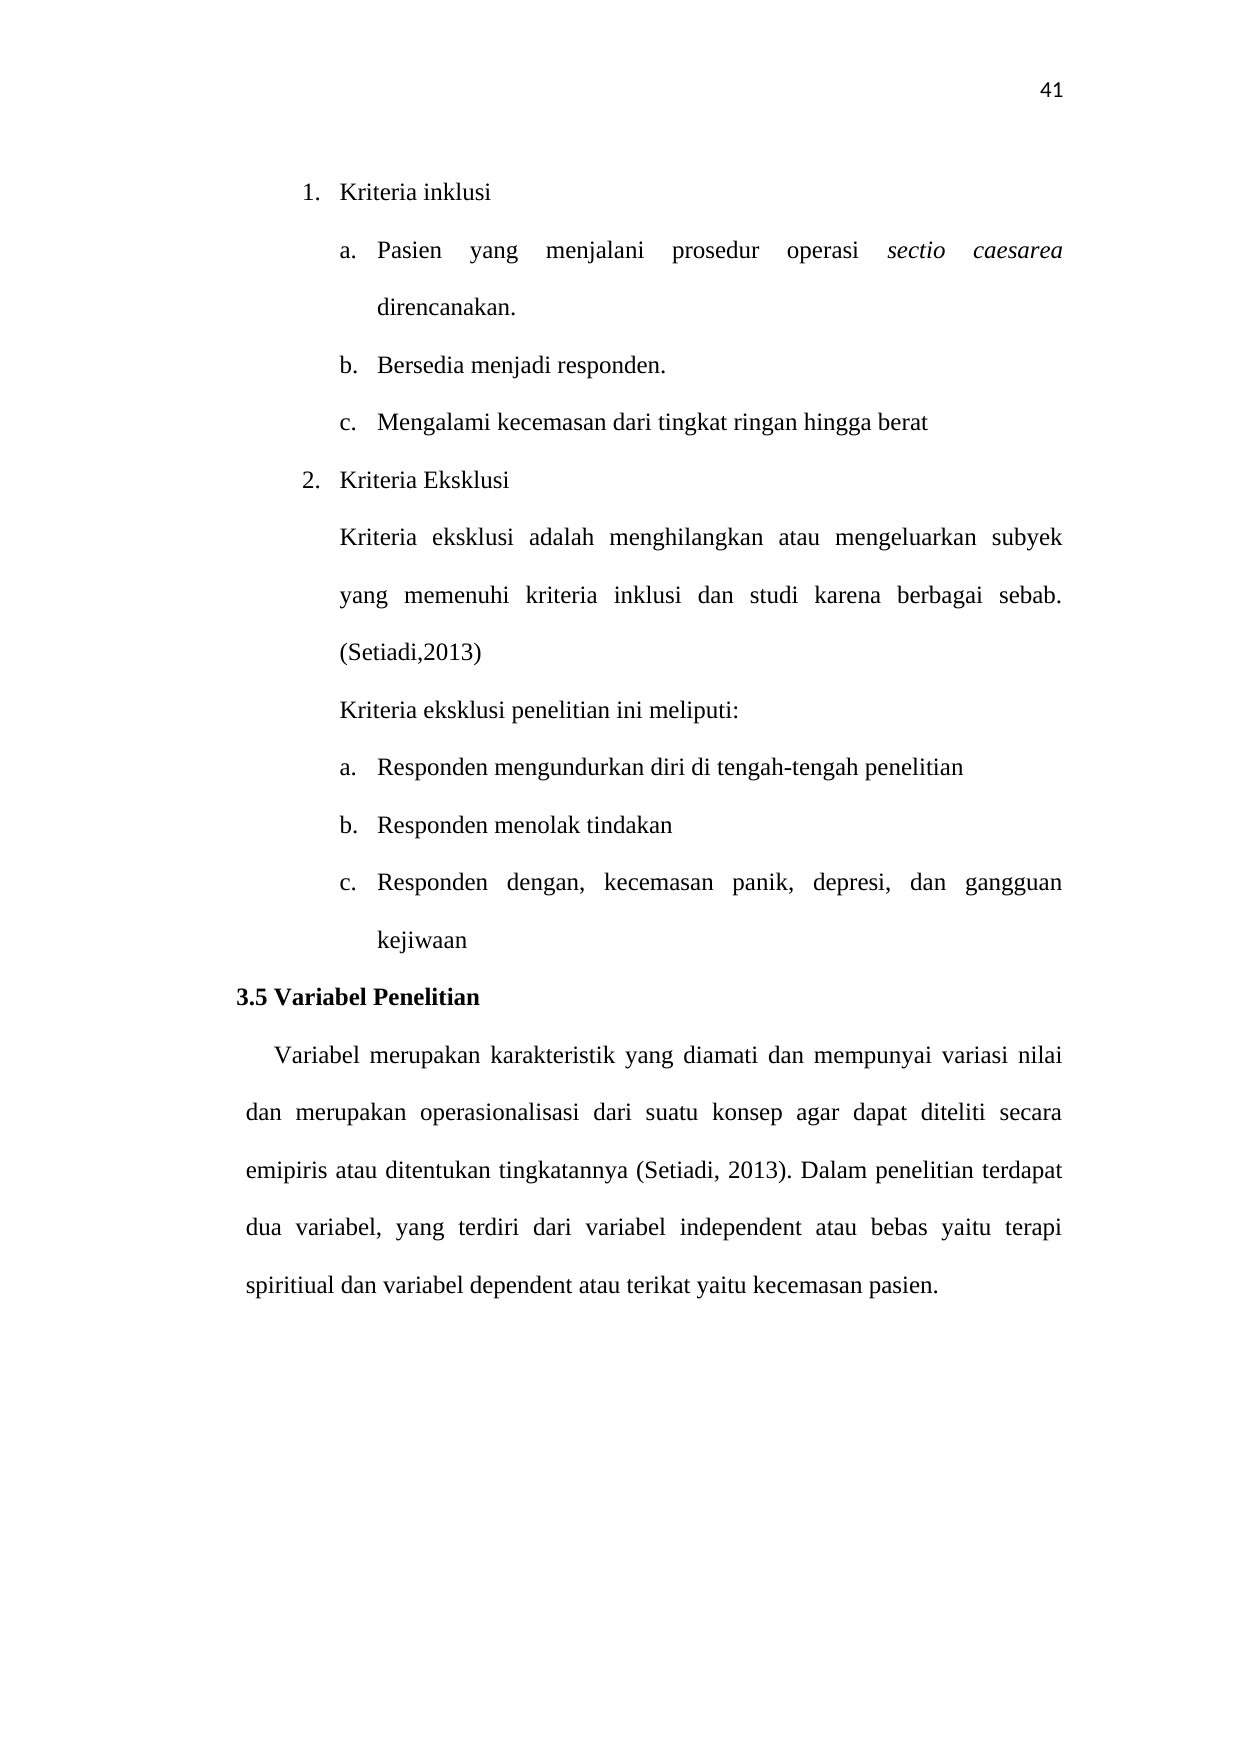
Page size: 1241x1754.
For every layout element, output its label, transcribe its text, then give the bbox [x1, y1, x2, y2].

text Variabel merupakan karakteristik yang diamati dan mempunyai variasi nilai dan merupakan operasionalisasi dari suatu konsep agar dapat diteliti secara emipiris atau ditentukan tingkatannya (Setiadi, 2013). Dalam penelitian terdapat dua variabel, yang terdiri dari variabel independent atau bebas yaitu terapi spiritiual dan variabel dependent atau terikat yaitu kecemasan pasien. [246, 1040, 1063, 1298]
list Kriteria inklusi [302, 177, 1063, 206]
list Responden mengundurkan diri di tengah-tengah penelitian [339, 752, 1063, 781]
list Kriteria eksklusi penelitian ini meliputi: [339, 695, 1063, 723]
list Pasien yang menjalani prosedur operasi sectio caesarea direncanakan. [339, 235, 1063, 321]
list Responden menolak tindakan [339, 810, 1063, 838]
list Variabel Penelitian [236, 982, 1063, 1011]
list Kriteria eksklusi adalah menghilangkan atau mengeluarkan subyek yang memenuhi kriteria inklusi dan studi karena berbagai sebab. (Setiadi,2013) [339, 522, 1063, 666]
list Mengalami kecemasan dari tingkat ringan hingga berat [339, 407, 1063, 436]
list Bersedia menjadi responden. [339, 350, 1063, 378]
list Responden dengan, kecemasan panik, depresi, dan gangguan kejiwaan [339, 867, 1063, 953]
list Kriteria Eksklusi [302, 465, 1063, 493]
